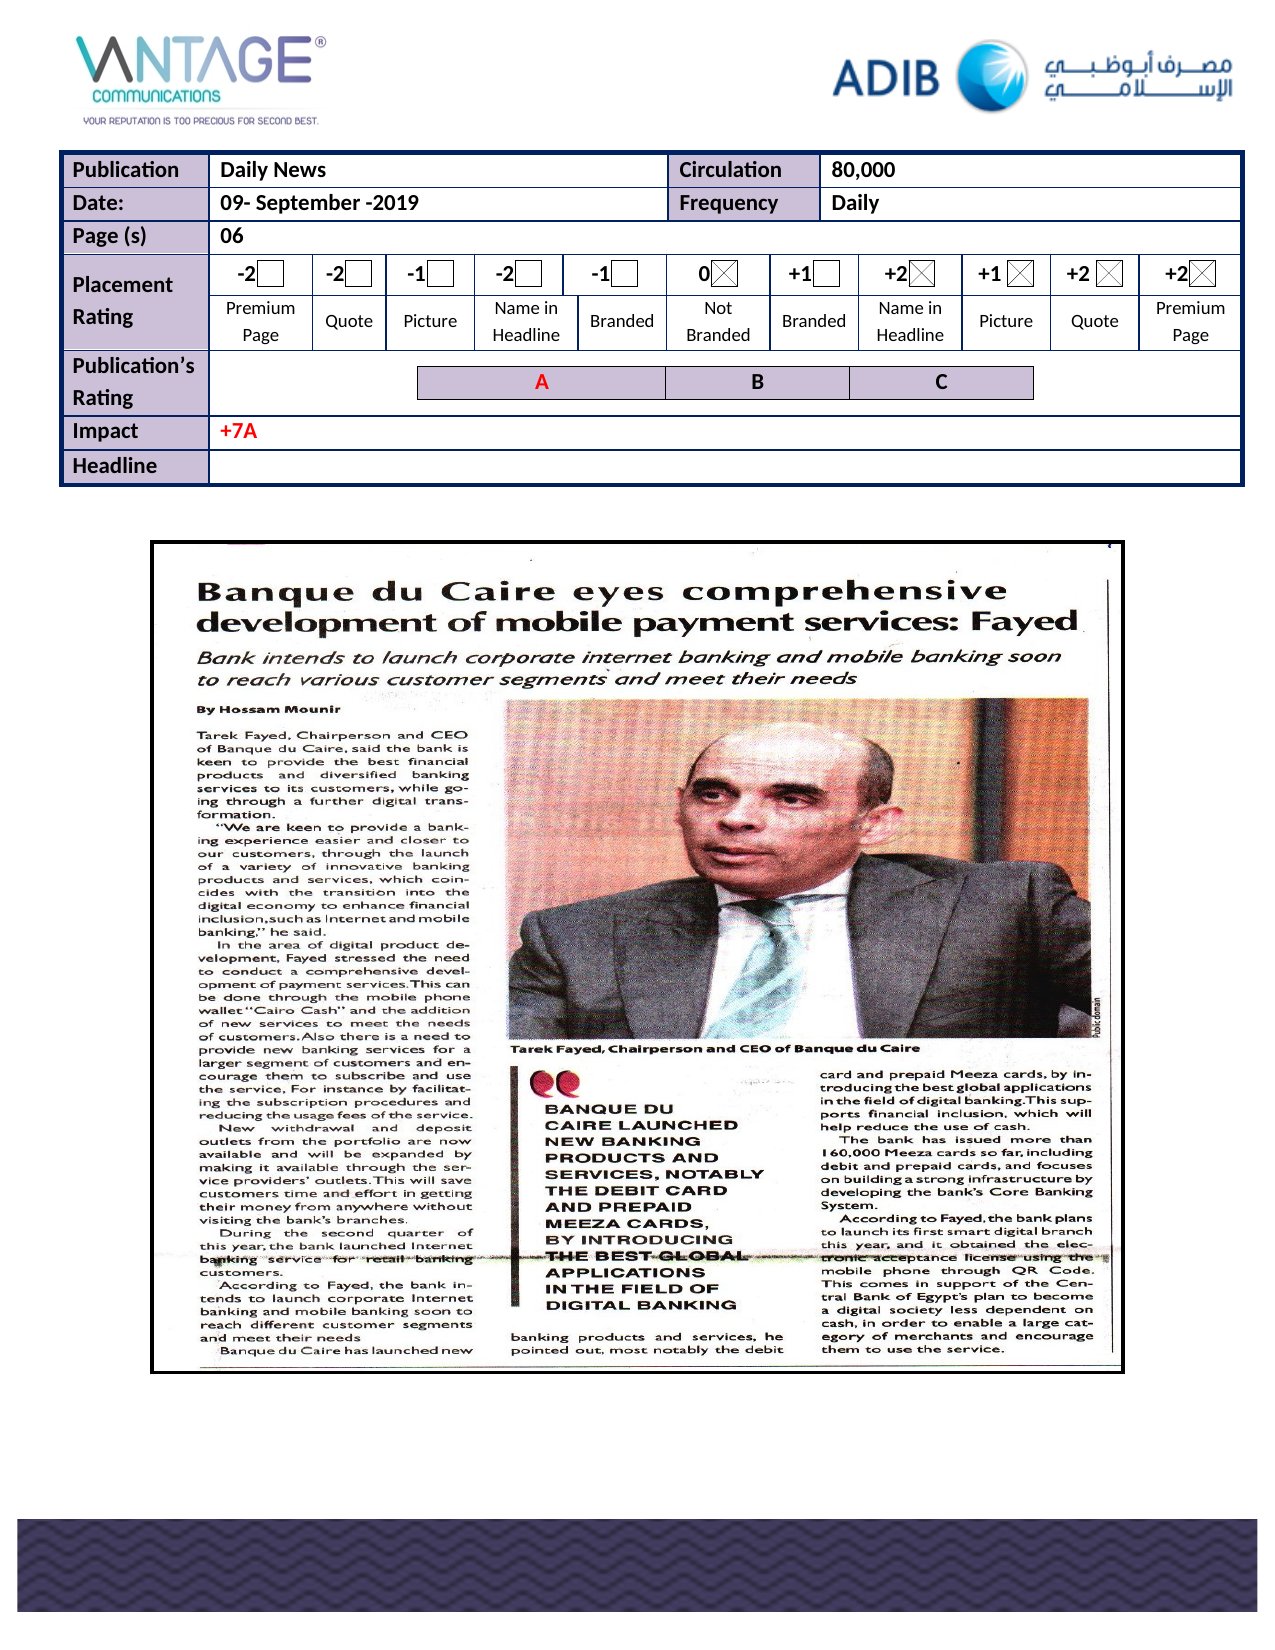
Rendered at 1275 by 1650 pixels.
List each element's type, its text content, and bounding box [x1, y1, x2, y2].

table_cell Publication’s Rating [64, 351, 208, 415]
table_cell +7A [210, 417, 1240, 449]
table_cell Name in Headline [859, 296, 961, 349]
table_cell 06 [210, 222, 1240, 253]
table_cell -1 [387, 255, 474, 295]
table_cell Picture [387, 296, 474, 349]
table_cell 09- September -2019 [210, 188, 667, 220]
table_cell [210, 451, 1240, 483]
table_header Daily News [210, 155, 667, 187]
table_cell -2 [313, 255, 385, 295]
table_cell +2 [1140, 255, 1240, 295]
table_cell +1 [771, 255, 858, 295]
table_cell -2 [475, 255, 562, 295]
table_cell +2 [859, 255, 961, 295]
picture [154, 544, 1121, 1371]
table_cell Picture [963, 296, 1050, 349]
table_cell Premium Page [1140, 296, 1240, 349]
table_cell Name in Headline [475, 296, 577, 349]
table_cell 0 [667, 255, 769, 295]
table_header 80,000 [821, 155, 1240, 187]
table_cell Placement Rating [64, 255, 208, 349]
table_cell Quote [313, 296, 385, 349]
table_cell +1 [963, 255, 1050, 295]
table_cell Branded [579, 296, 666, 349]
table_header Circulation [669, 155, 819, 187]
table_cell Date: [64, 188, 208, 220]
table_header Publication [64, 155, 208, 187]
table_cell -2 [210, 255, 312, 295]
table_cell +2 [1051, 255, 1138, 295]
table_cell Impact [64, 417, 208, 449]
table_cell Branded [771, 296, 858, 349]
picture [832, 39, 1234, 116]
table_cell Page (s) [64, 222, 208, 253]
picture [63, 25, 332, 134]
table_cell -1 [564, 255, 666, 295]
picture [17, 1519, 1258, 1612]
table_cell Frequency [669, 188, 819, 220]
table_cell Not Branded [667, 296, 769, 349]
table_cell Headline [64, 451, 208, 483]
table_cell Premium Page [210, 296, 312, 349]
table_cell Quote [1051, 296, 1138, 349]
table_cell [210, 351, 1240, 415]
table_cell Daily [821, 188, 1240, 220]
